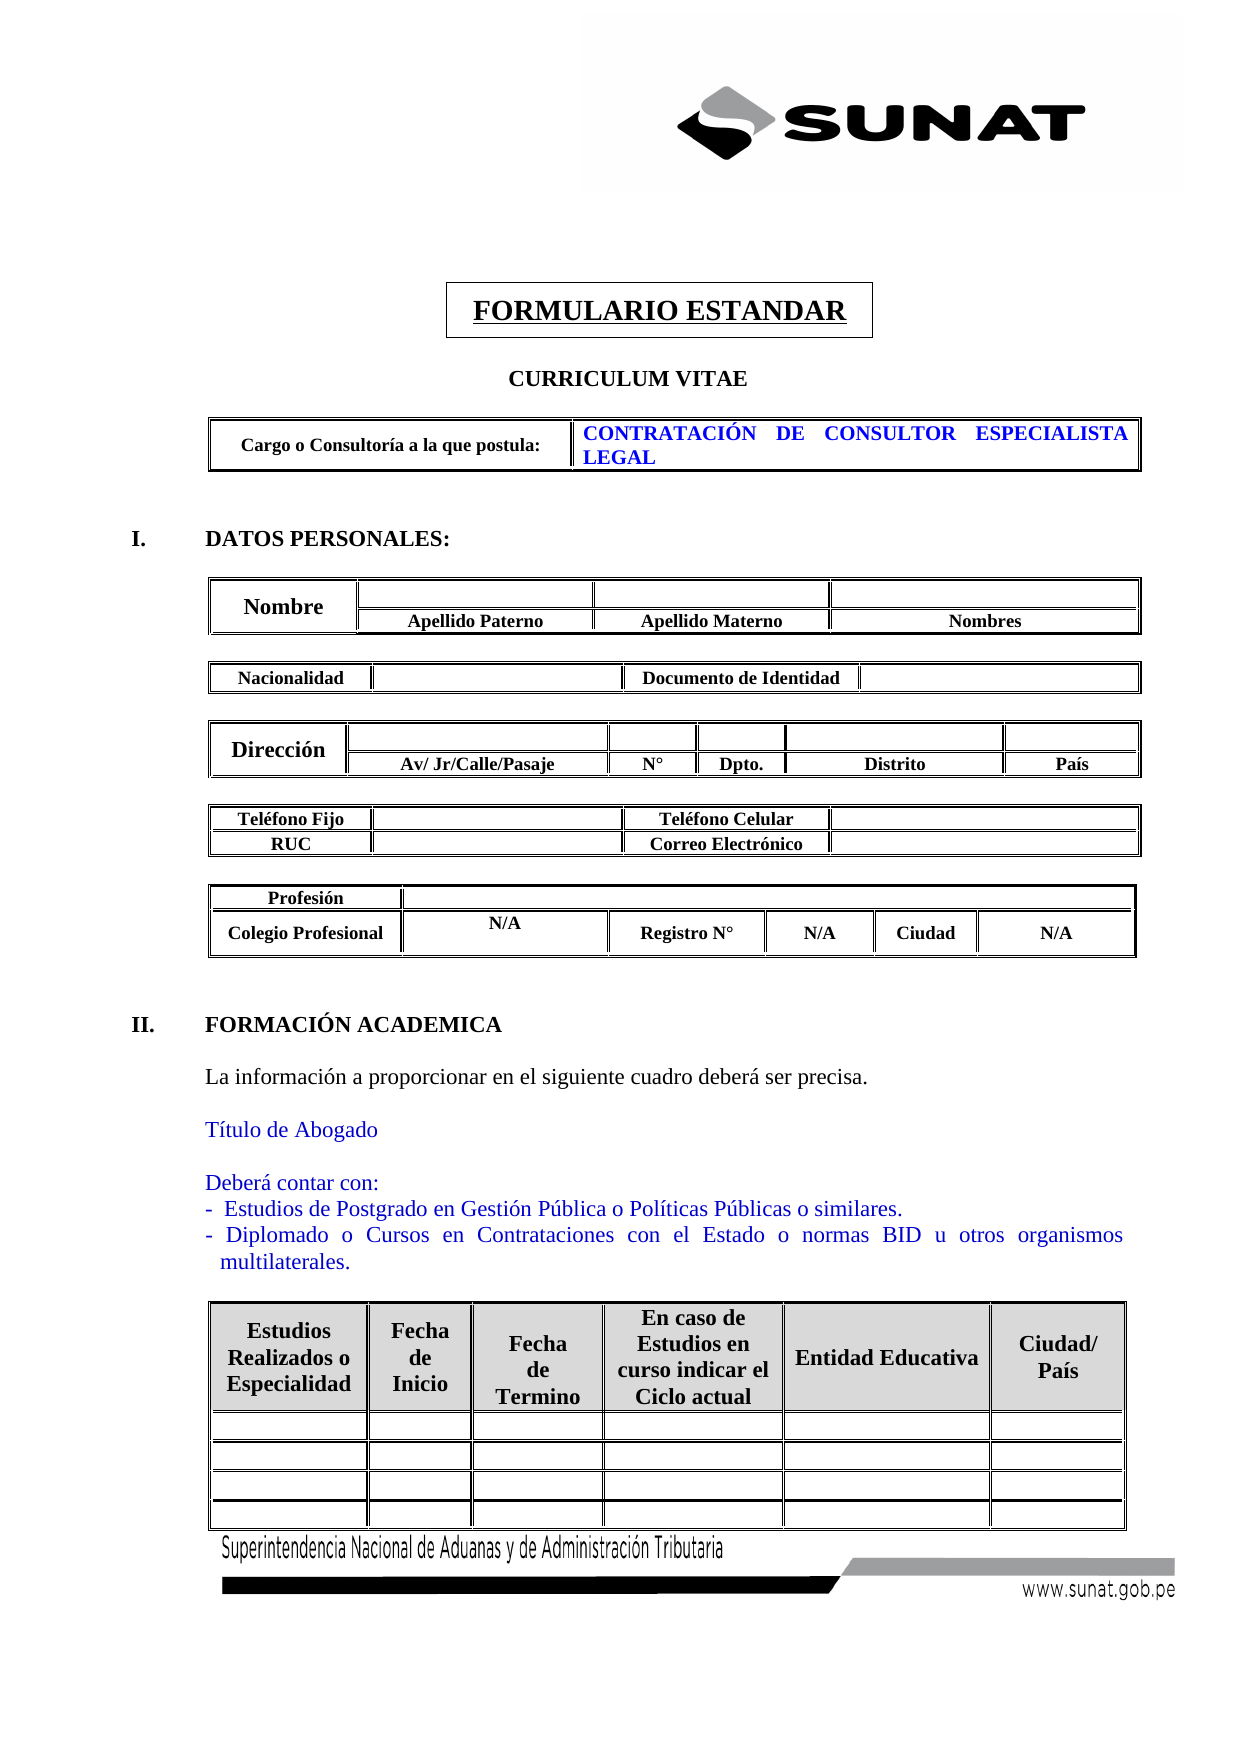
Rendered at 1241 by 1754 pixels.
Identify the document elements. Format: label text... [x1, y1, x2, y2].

table_header Ciudad/ País [990, 1302, 1124, 1410]
table_cell [370, 1472, 470, 1498]
text Título de Abogado [205, 1116, 1125, 1142]
table_cell [211, 1410, 366, 1439]
text II. FORMACIÓN ACADEMICA [131, 1011, 1125, 1037]
table_header [1004, 723, 1138, 750]
table_header Nombre [211, 581, 357, 632]
table_cell Apellido Materno [594, 610, 830, 632]
table_cell N/A [977, 908, 1135, 955]
table_header Nacionalidad [211, 665, 372, 691]
table_cell Apellido Paterno [357, 607, 593, 632]
list DATOS PERSONALES: [131, 524, 1125, 551]
table_cell [474, 1472, 602, 1498]
table_cell [211, 1469, 367, 1498]
table_cell [785, 1472, 989, 1498]
table_cell N/A [402, 911, 608, 955]
table_cell Av/ Jr/Calle/Pasaje [347, 753, 608, 775]
table_header [786, 724, 1004, 750]
table_cell [370, 1413, 470, 1439]
table_cell [990, 1439, 1126, 1469]
table_cell [785, 1443, 989, 1469]
table_cell [785, 1413, 989, 1439]
picture [579, 14, 1183, 193]
table_cell [830, 829, 1138, 854]
table_cell [210, 1439, 368, 1469]
table_header [347, 723, 608, 750]
table_header Teléfono Celular [623, 807, 830, 829]
table_cell Distrito [786, 753, 1004, 775]
table_cell [783, 1501, 990, 1528]
table_header Entidad Educativa [783, 1303, 990, 1410]
table_cell [605, 1443, 782, 1469]
table_header Estudios Realizados o Especialidad [211, 1304, 368, 1410]
text Deberá contar con: [205, 1169, 1125, 1195]
table_header En caso de Estudios en curso indicar el Ciclo actual [604, 1304, 783, 1410]
table_header [859, 662, 1138, 691]
table_header [830, 807, 1138, 829]
table_header Fecha de Inicio [368, 1303, 472, 1410]
table_cell [605, 1472, 782, 1498]
table_cell [474, 1413, 602, 1439]
table_cell [990, 1499, 1126, 1528]
table_header Teléfono Fijo [211, 808, 372, 829]
table_cell Dpto. [697, 753, 786, 775]
table_cell N/A [765, 909, 874, 955]
table_header [594, 581, 830, 607]
table_cell [992, 1410, 1124, 1439]
table_cell [472, 1501, 603, 1528]
table_header Cargo o Consultoría a la que postula: [211, 421, 572, 469]
table_cell [605, 1413, 782, 1439]
table_cell Registro N° [608, 909, 765, 955]
table_cell Ciudad [874, 909, 977, 955]
table_header [608, 721, 697, 750]
table_header Fecha de Termino [472, 1303, 603, 1410]
table_cell [604, 1502, 783, 1528]
table_header [372, 807, 623, 829]
table_cell Correo Electrónico [623, 832, 830, 854]
table_cell [210, 1499, 368, 1528]
table_cell País [1004, 750, 1138, 775]
table_cell [474, 1443, 602, 1469]
table_cell N° [608, 750, 697, 775]
text - Estudios de Postgrado en Gestión Pública o Políticas Públicas o similares. [205, 1195, 1125, 1221]
table_cell RUC [211, 829, 372, 854]
table_cell [992, 1469, 1124, 1498]
table_header [357, 578, 593, 607]
subtitle CURRICULUM VITAE [131, 364, 1125, 391]
table_header Dirección [211, 724, 347, 775]
table_cell Nombres [830, 607, 1138, 632]
table_header [697, 723, 786, 750]
table_header Documento de Identidad [623, 664, 859, 691]
table_header Profesión [211, 887, 402, 908]
picture [131, 1531, 1241, 1681]
table_header [402, 886, 1134, 908]
table_cell Colegio Profesional [210, 908, 402, 955]
table_header [372, 664, 623, 691]
text La información a proporcionar en el siguiente cuadro deberá ser precisa. [205, 1063, 1125, 1090]
table_cell [368, 1501, 472, 1528]
table_header CONTRATACIÓN DE CONSULTOR ESPECIALISTA LEGAL [572, 420, 1138, 469]
table_header [830, 580, 1138, 607]
table_cell [370, 1443, 470, 1469]
table_cell [372, 832, 623, 854]
table_header FORMULARIO ESTANDAR [447, 283, 872, 337]
text - Diplomado o Cursos en Contrataciones con el Estado o normas BID u otros organismos multilaterales. [205, 1221, 1125, 1274]
